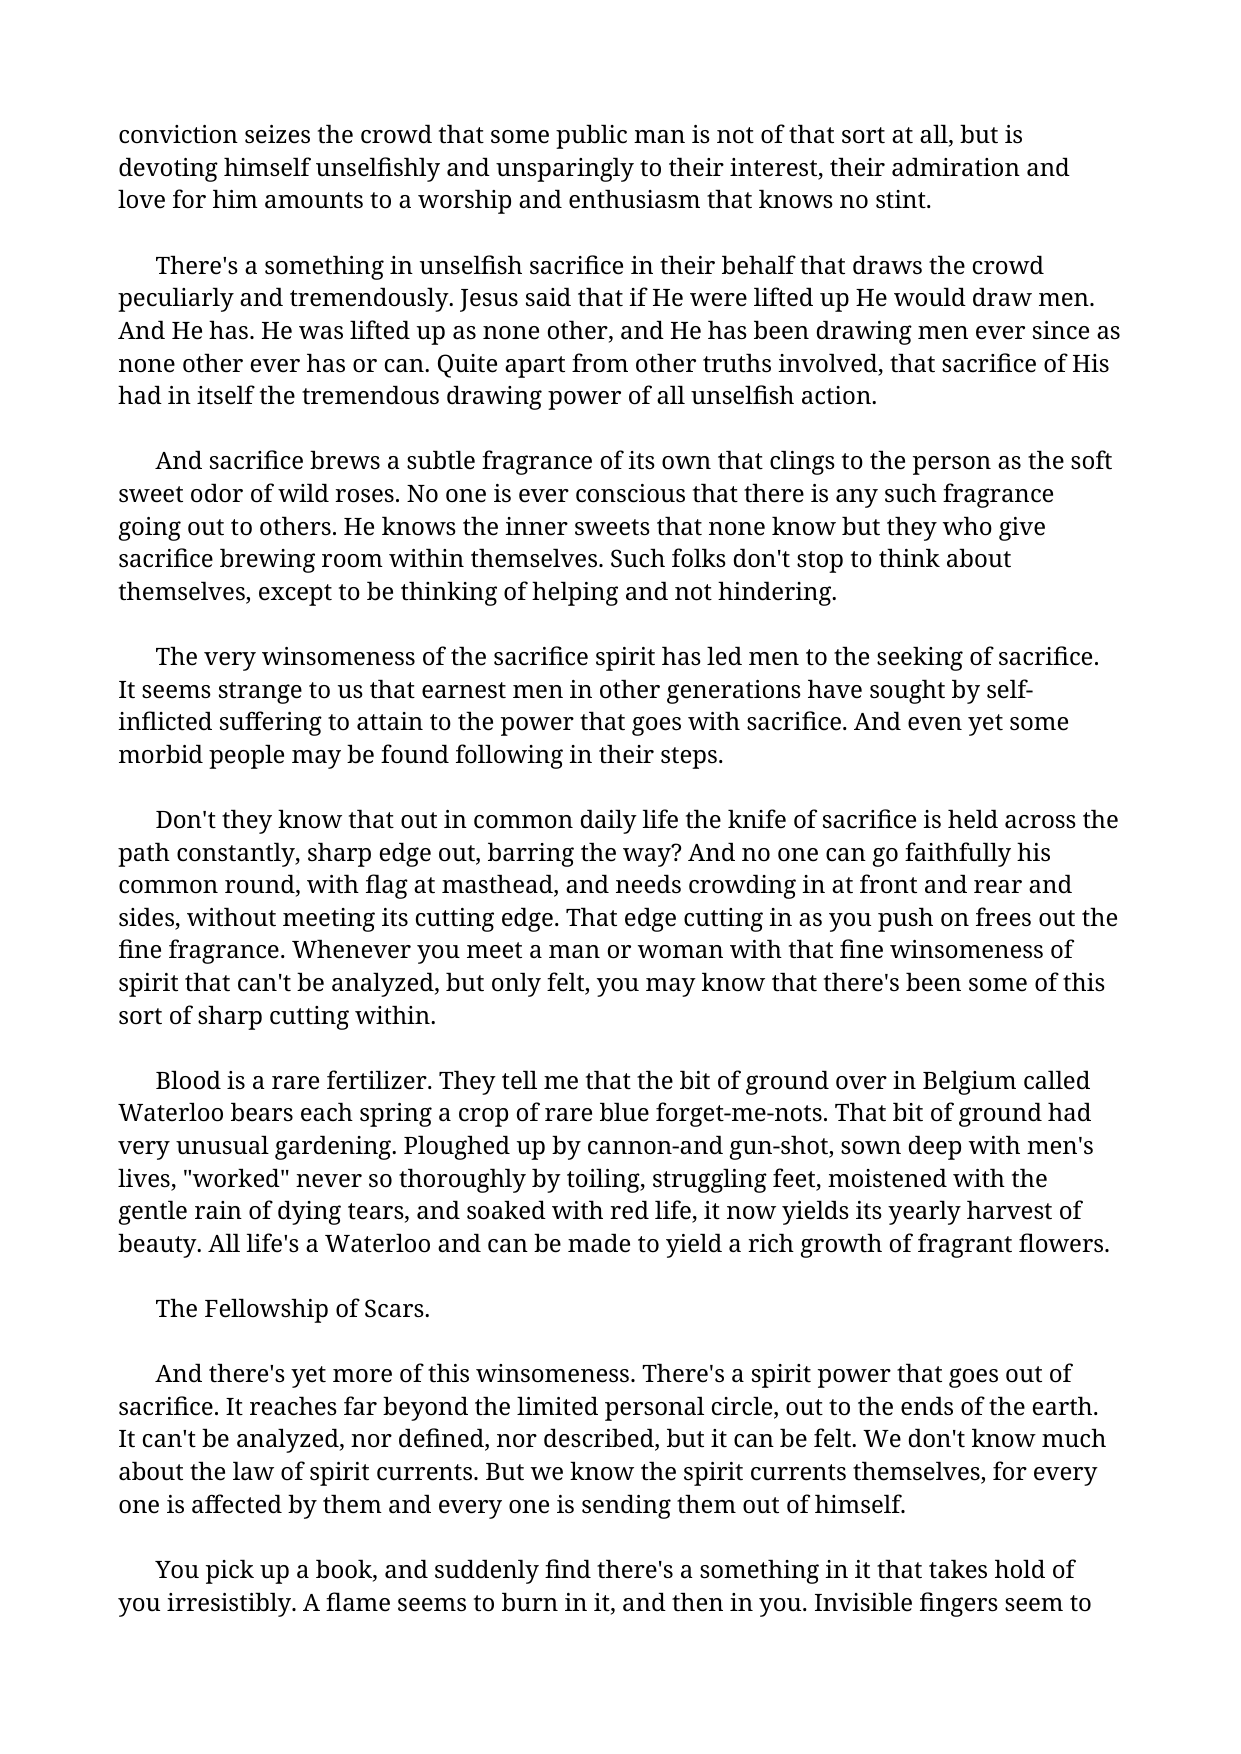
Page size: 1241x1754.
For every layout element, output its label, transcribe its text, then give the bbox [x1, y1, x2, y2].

text The Fellowship of Scars. [118, 1292, 1122, 1324]
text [118, 118, 1122, 216]
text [118, 1553, 1122, 1618]
text Blood is a rare fertilizer. They tell me that the bit of ground over in Belgium called Waterloo bears each spring a crop of rare blue forget-me-nots. That bit of ground had very unusual gardening. Ploughed up by cannon-and gun-shot, sown deep with men's lives, "worked" never so thoroughly by toiling, struggling feet, moistened with the gentle rain of dying tears, and soaked with red life, it now yields its yearly harvest of beauty. All life's a Waterloo and can be made to yield a rich growth of fragrant flowers. [118, 1064, 1122, 1259]
text And there's yet more of this winsomeness. There's a spirit power that goes out of sacrifice. It reaches far beyond the limited personal circle, out to the ends of the earth. It can't be analyzed, nor defined, nor described, but it can be felt. We don't know much about the law of spirit currents. But we know the spirit currents themselves, for every one is affected by them and every one is sending them out of himself. [118, 1357, 1122, 1520]
text The very winsomeness of the sacrifice spirit has led men to the seeking of sacrifice. It seems strange to us that earnest men in other generations have sought by self-inflicted suffering to attain to the power that goes with sacrifice. And even yet some morbid people may be found following in their steps. [118, 640, 1122, 770]
text Don't they know that out in common daily life the knife of sacrifice is held across the path constantly, sharp edge out, barring the way? And no one can go faithfully his common round, with flag at masthead, and needs crowding in at front and rear and sides, without meeting its cutting edge. That edge cutting in as you push on frees out the fine fragrance. Whenever you meet a man or woman with that fine winsomeness of spirit that can't be analyzed, but only felt, you may know that there's been some of this sort of sharp cutting within. [118, 803, 1122, 1031]
text And sacrifice brews a subtle fragrance of its own that clings to the person as the soft sweet odor of wild roses. No one is ever conscious that there is any such fragrance going out to others. He knows the inner sweets that none know but they who give sacrifice brewing room within themselves. Such folks don't stop to think about themselves, except to be thinking of helping and not hindering. [118, 444, 1122, 607]
text There's a something in unselfish sacrifice in their behalf that draws the crowd peculiarly and tremendously. Jesus said that if He were lifted up He would draw men. And He has. He was lifted up as none other, and He has been drawing men ever since as none other ever has or can. Quite apart from other truths involved, that sacrifice of His had in itself the tremendous drawing power of all unselfish action. [118, 248, 1122, 412]
